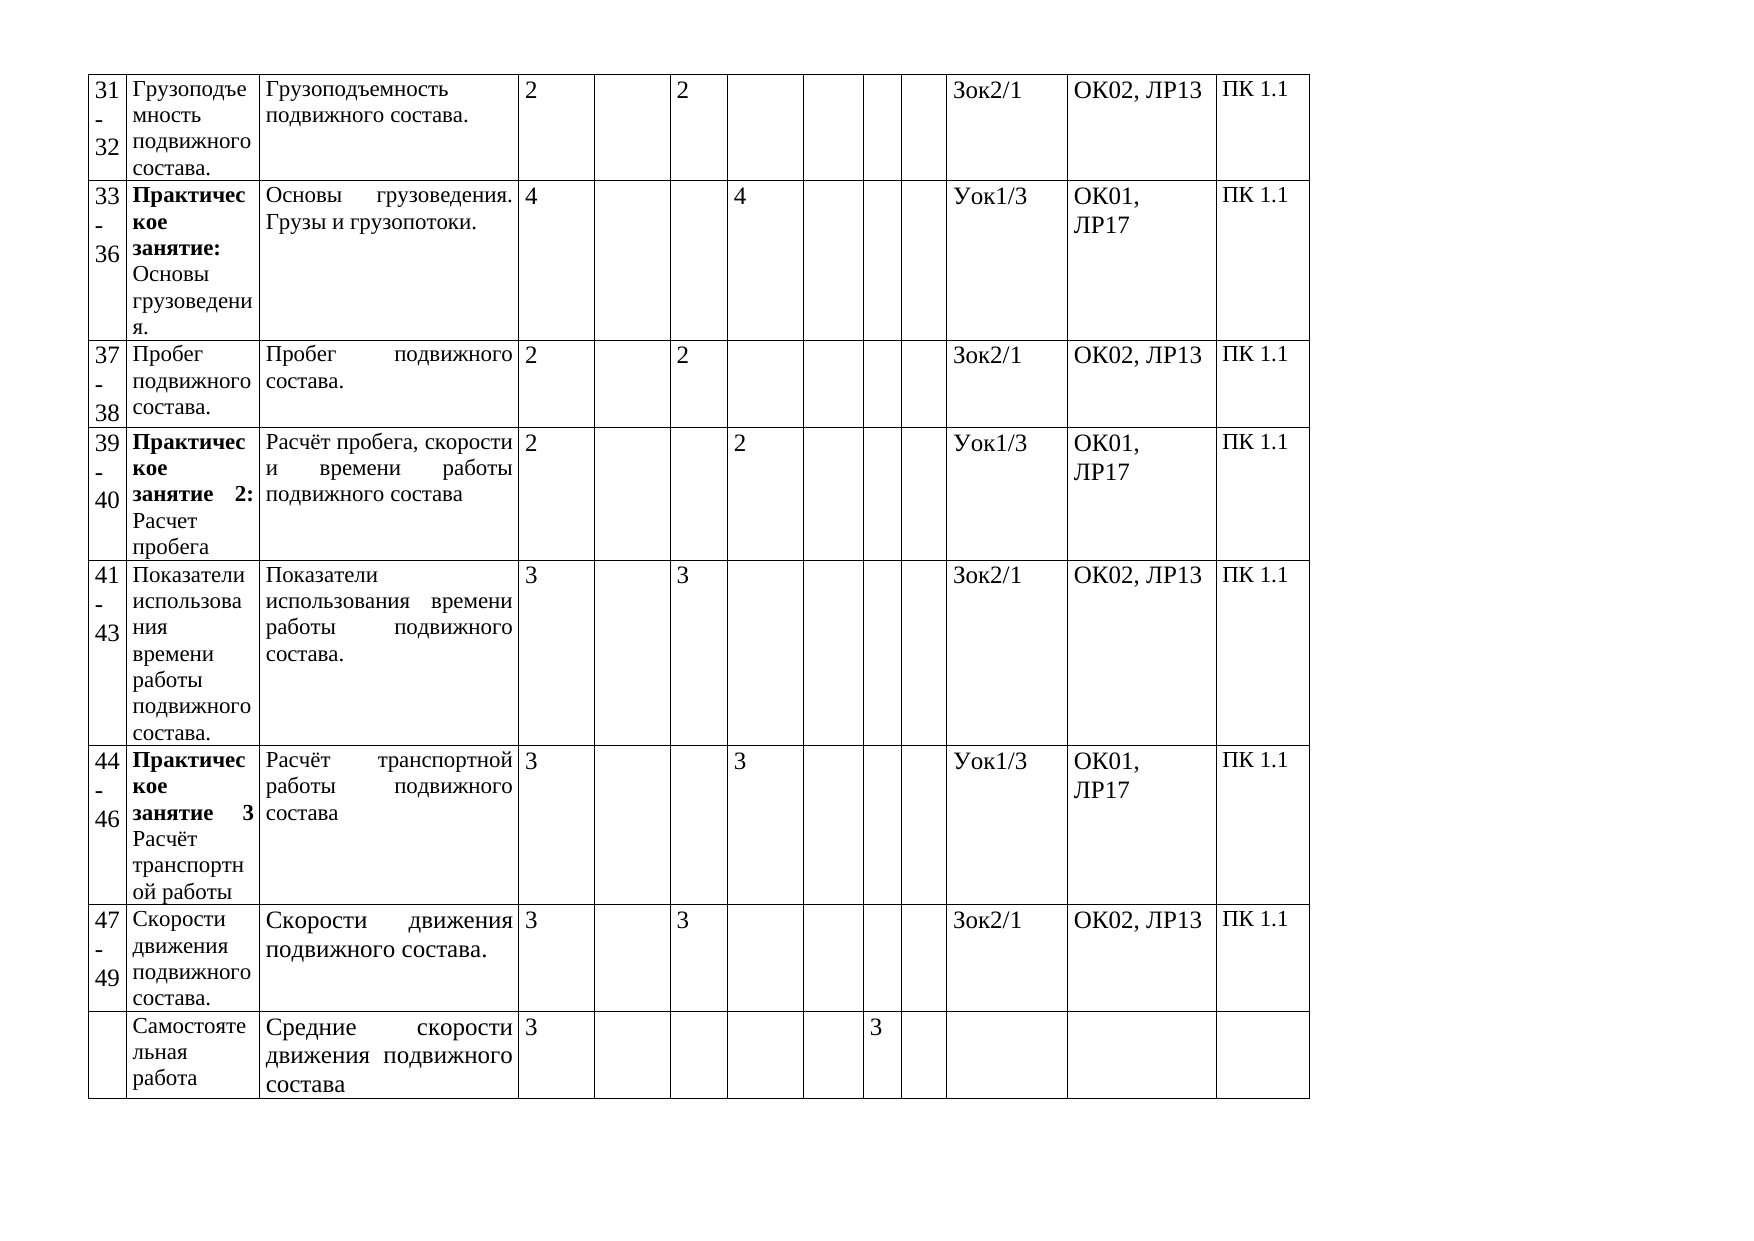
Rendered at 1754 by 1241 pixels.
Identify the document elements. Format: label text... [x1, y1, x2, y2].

table_cell 33-36 [89, 181, 126, 339]
table_cell ПК 1.1 [1217, 561, 1309, 745]
table_cell Уок1/3 [947, 181, 1067, 339]
table_cell [728, 75, 803, 180]
table_cell Основы грузоведения. Грузы и грузопотоки. [260, 181, 518, 339]
table_cell ОК01, ЛР17 [1068, 428, 1216, 559]
table_cell Грузоподъемность подвижного состава. [260, 75, 518, 180]
table_cell [671, 181, 727, 339]
table_cell Показатели использования времени работы подвижного состава. [260, 561, 518, 745]
table_cell ОК02, ЛР13 [1068, 905, 1216, 1011]
table_cell [902, 1012, 946, 1098]
table_cell [864, 746, 901, 904]
table_cell [864, 905, 901, 1011]
table_cell [902, 75, 946, 180]
table_cell [864, 341, 901, 427]
table_cell 2 [671, 75, 727, 180]
table_cell [864, 75, 901, 180]
table_cell [864, 428, 901, 559]
table_cell Расчёт пробега, скорости и времени работы подвижного состава [260, 428, 518, 559]
table_cell 3 [671, 905, 727, 1011]
table_cell 31-32 [89, 75, 126, 180]
table_cell [902, 561, 946, 745]
table_cell [728, 1012, 803, 1098]
table_cell [804, 75, 863, 180]
table_cell ОК02, ЛР13 [1068, 341, 1216, 427]
table_cell ПК 1.1 [1217, 746, 1309, 904]
table_cell ПК 1.1 [1217, 75, 1309, 180]
table_cell 2 [671, 341, 727, 427]
table_cell [864, 181, 901, 339]
table_cell [728, 341, 803, 427]
table_cell Скорости движения подвижного состава. [127, 905, 259, 1011]
table_cell 3 [519, 905, 594, 1011]
table_cell ОК02, ЛР13 [1068, 561, 1216, 745]
table_cell 47-49 [89, 905, 126, 1011]
table_cell 4 [519, 181, 594, 339]
table_cell 2 [519, 75, 594, 180]
table_cell [728, 561, 803, 745]
table_cell 44-46 [89, 746, 126, 904]
table_cell [804, 341, 863, 427]
table_cell [902, 905, 946, 1011]
table_cell [671, 1012, 727, 1098]
table_cell Зок2/1 [947, 75, 1067, 180]
table_cell [595, 1012, 670, 1098]
table_cell 3 [519, 1012, 594, 1098]
table_cell 3 [671, 561, 727, 745]
table_cell [671, 428, 727, 559]
table_cell Расчёт транспортной работы подвижного состава [260, 746, 518, 904]
table_cell 3 [728, 746, 803, 904]
table_cell Зок2/1 [947, 341, 1067, 427]
table_cell ПК 1.1 [1217, 428, 1309, 559]
table_cell ПК 1.1 [1217, 181, 1309, 339]
table_cell Скорости движения подвижного состава. [260, 905, 518, 1011]
table_cell [1068, 1012, 1216, 1098]
table_cell Зок2/1 [947, 905, 1067, 1011]
table_cell [804, 561, 863, 745]
table_cell 2 [728, 428, 803, 559]
table_cell [89, 1012, 126, 1098]
table_cell 3 [864, 1012, 901, 1098]
table_cell [804, 905, 863, 1011]
table_cell ПК 1.1 [1217, 341, 1309, 427]
table_cell [902, 746, 946, 904]
table_cell [595, 75, 670, 180]
table_cell ОК01, ЛР17 [1068, 181, 1216, 339]
table_cell [728, 905, 803, 1011]
table_cell 37-38 [89, 341, 126, 427]
table_cell Зок2/1 [947, 561, 1067, 745]
table_cell [671, 746, 727, 904]
table_cell Пробег подвижного состава. [127, 341, 259, 427]
table_cell [595, 561, 670, 745]
table_cell Уок1/3 [947, 746, 1067, 904]
table_cell Показатели использования времени работы подвижного состава. [127, 561, 259, 745]
table_cell Самостоятельная работа [127, 1012, 259, 1098]
table_cell 2 [519, 428, 594, 559]
table_cell ОК01, ЛР17 [1068, 746, 1216, 904]
table_cell Практическое занятие 3 Расчёт транспортной работы [127, 746, 259, 904]
table_cell 39-40 [89, 428, 126, 559]
table_cell [595, 905, 670, 1011]
table_cell ОК02, ЛР13 [1068, 75, 1216, 180]
table_cell [804, 746, 863, 904]
table_cell 2 [519, 341, 594, 427]
table_cell [1217, 1012, 1309, 1098]
table_cell [595, 428, 670, 559]
table_cell [804, 428, 863, 559]
table_cell [902, 341, 946, 427]
table_cell Средние скорости движения подвижного состава [260, 1012, 518, 1098]
table_cell [595, 746, 670, 904]
table_cell Грузоподъемность подвижного состава. [127, 75, 259, 180]
table_cell [902, 428, 946, 559]
table_cell [902, 181, 946, 339]
table_cell Практическое занятие: Основы грузоведения. [127, 181, 259, 339]
table_cell [595, 181, 670, 339]
table_cell [947, 1012, 1067, 1098]
table_cell 3 [519, 561, 594, 745]
table_cell [595, 341, 670, 427]
table_cell ПК 1.1 [1217, 905, 1309, 1011]
table_cell 3 [519, 746, 594, 904]
table_cell 4 [728, 181, 803, 339]
table_cell Практическое занятие 2: Расчет пробега [127, 428, 259, 559]
table_cell [804, 181, 863, 339]
table_cell [864, 561, 901, 745]
table_cell Уок1/3 [947, 428, 1067, 559]
table_cell [804, 1012, 863, 1098]
table_cell Пробег подвижного состава. [260, 341, 518, 427]
table_cell 41-43 [89, 561, 126, 745]
